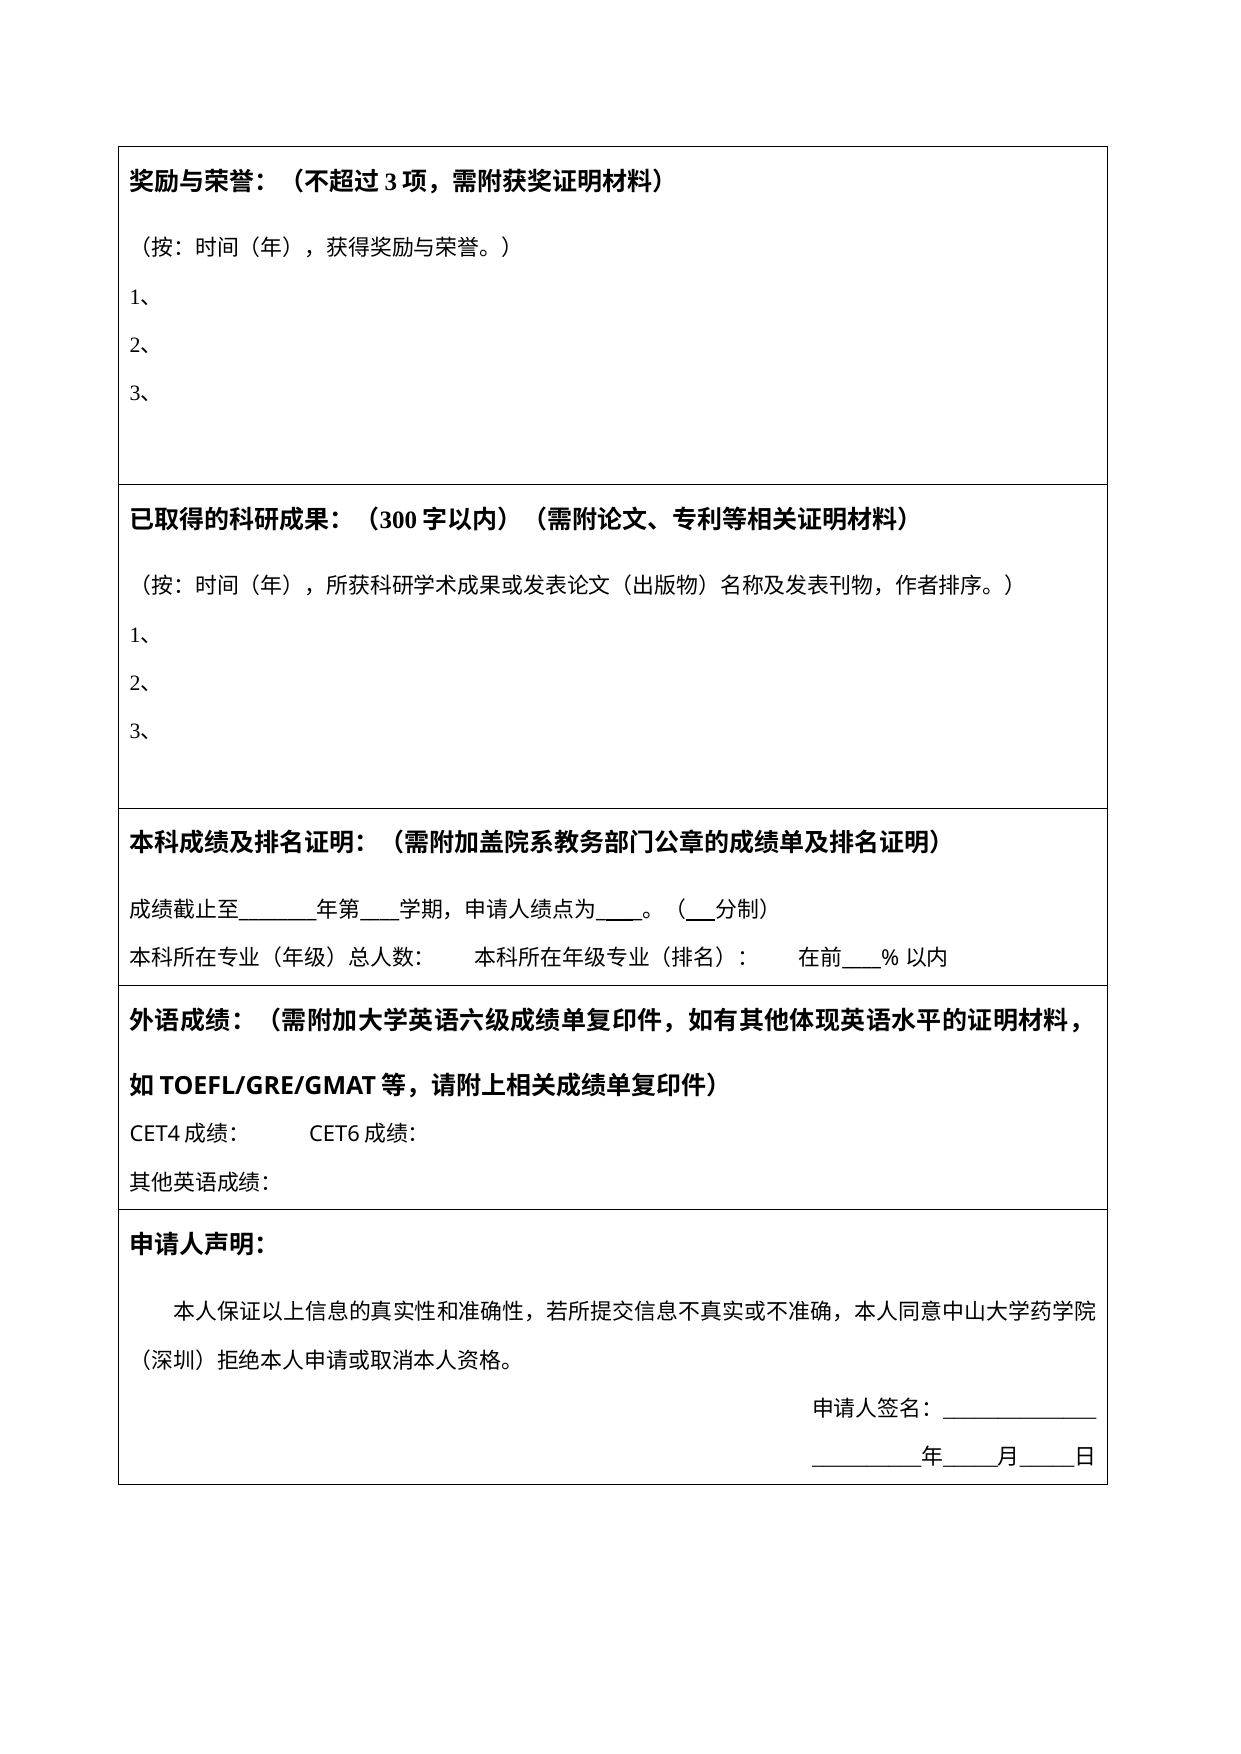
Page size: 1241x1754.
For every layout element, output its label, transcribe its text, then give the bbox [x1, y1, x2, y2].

table_cell 已取得的科研成果：（300字以内）（需附论文、专利等相关证明材料） （按：时间（年），所获科研学术成果或发表论文（出版物）名称及发表刊物，作者排序。） 1、 2、 3、 [119, 485, 1107, 807]
table_cell 本科成绩及排名证明：（需附加盖院系教务部门公章的成绩单及排名证明） 成绩截止至________年第____学期，申请人绩点为_ __。（ 分制） 本科所在专业（年级）总人数： 本科所在年级专业（排名）： 在前____% 以内 [119, 809, 1107, 985]
table_cell 申请人声明： 本人保证以上信息的真实性和准确性，若所提交信息不真实或不准确，本人同意中山大学药学院（深圳）拒绝本人申请或取消本人资格。 申请人签名：______________ __________年_____月_____日 [119, 1210, 1107, 1484]
table_cell 奖励与荣誉：（不超过3项，需附获奖证明材料） （按：时间（年），获得奖励与荣誉。） 1、 2、 3、 [119, 147, 1107, 484]
table_cell 外语成绩：（需附加大学英语六级成绩单复印件，如有其他体现英语水平的证明材料，如TOEFL/GRE/GMAT等，请附上相关成绩单复印件） CET4成绩： CET6成绩： 其他英语成绩： [119, 986, 1107, 1209]
